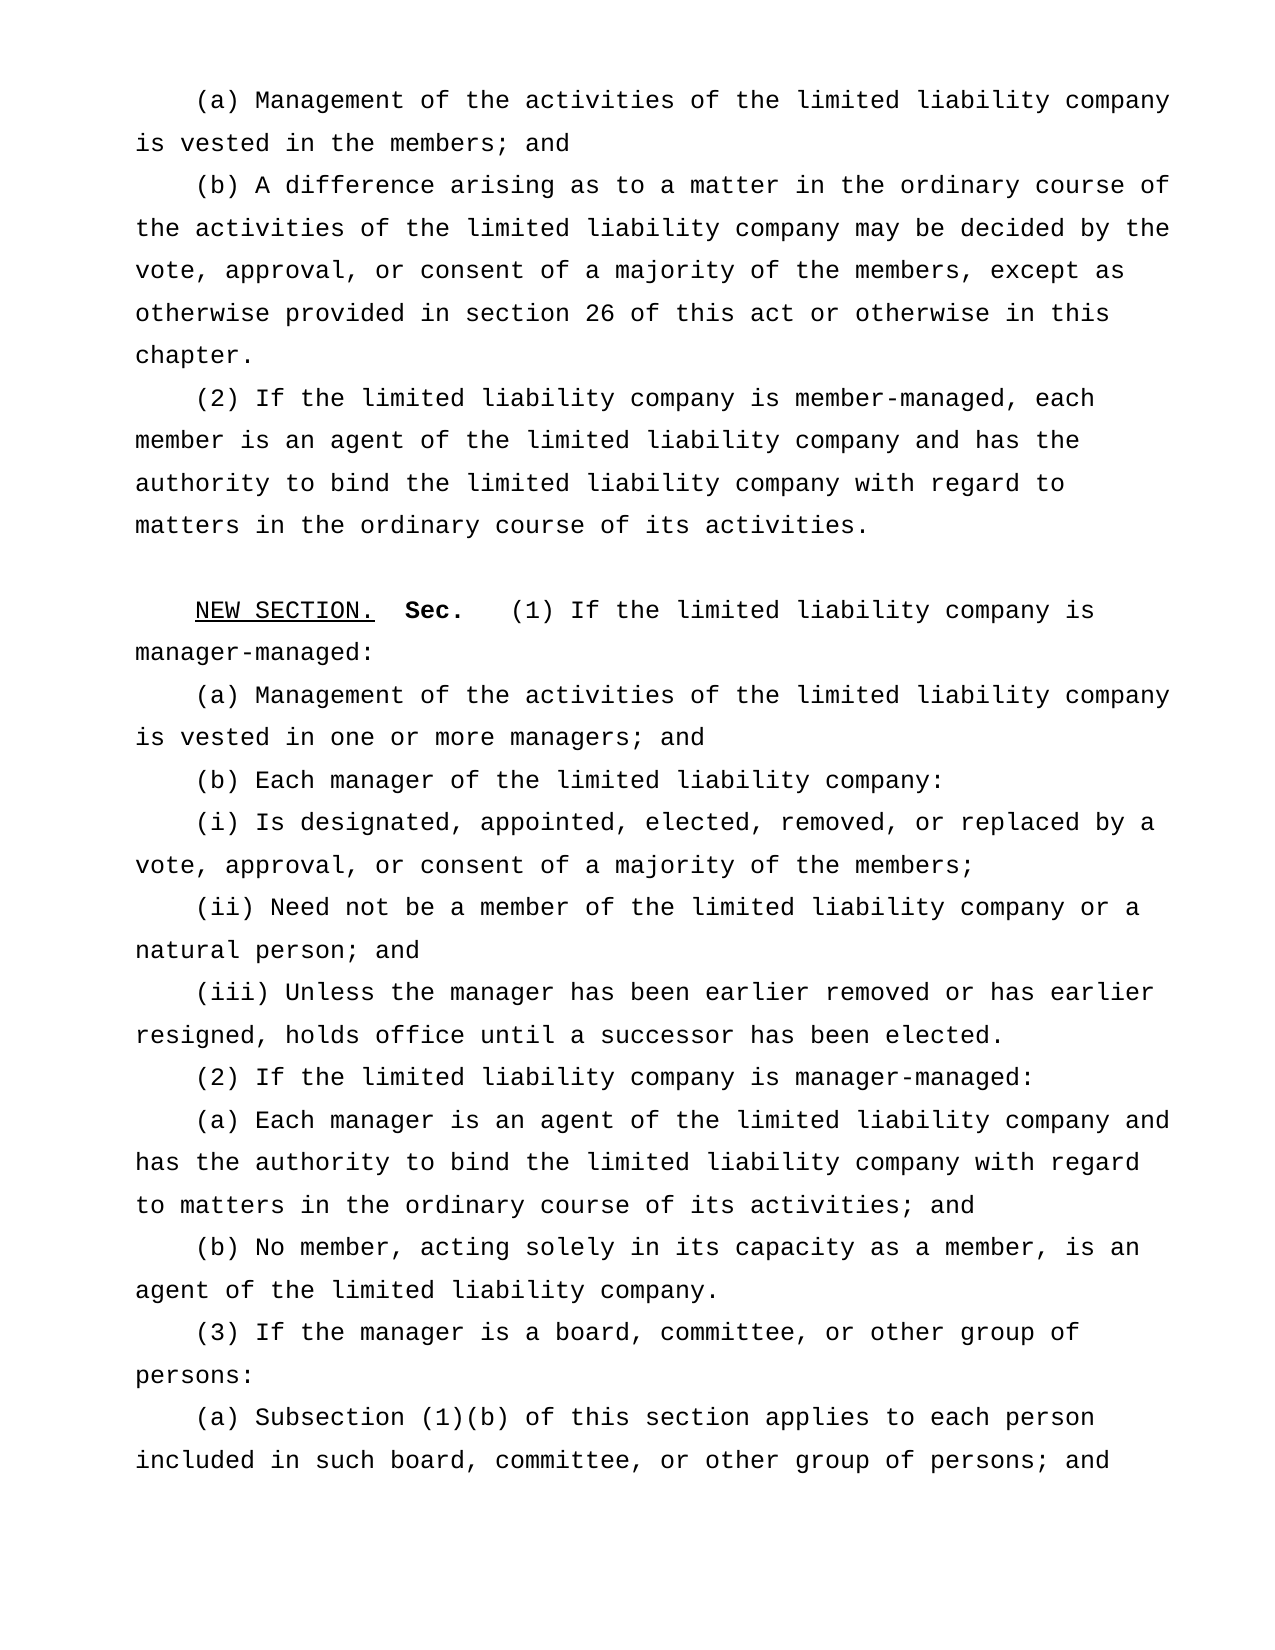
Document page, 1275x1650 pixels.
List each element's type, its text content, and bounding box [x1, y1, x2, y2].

text (3) If the manager is a board, committee, or other group of persons: [135, 1307, 1170, 1392]
text (a) Management of the activities of the limited liability company is vested in one or more managers; and [135, 669, 1170, 754]
text (i) Is designated, appointed, elected, removed, or replaced by a vote, approval, or consent of a majority of the members; [135, 797, 1170, 882]
text (a) Management of the activities of the limited liability company is vested in the members; and [135, 75, 1170, 160]
text (ii) Need not be a member of the limited liability company or a natural person; and [135, 882, 1170, 967]
text (2) If the limited liability company is manager-managed: [135, 1052, 1170, 1094]
text (b) No member, acting solely in its capacity as a member, is an agent of the limited liability company. [135, 1222, 1170, 1307]
text (a) Subsection (1)(b) of this section applies to each person included in such board, committee, or other group of persons; and [135, 1392, 1170, 1477]
text (iii) Unless the manager has been earlier removed or has earlier resigned, holds office until a successor has been elected. [135, 967, 1170, 1052]
text (b) Each manager of the limited liability company: [135, 754, 1170, 797]
text (b) A difference arising as to a matter in the ordinary course of the activities of the limited liability company may be decided by the vote, approval, or consent of a majority of the members, except as otherwise provided in section 26 of this act or otherwise in this chapter. [135, 160, 1170, 372]
text NEW SECTION. Sec. (1) If the limited liability company is manager-managed: [135, 584, 1170, 669]
text (a) Each manager is an agent of the limited liability company and has the authority to bind the limited liability company with regard to matters in the ordinary course of its activities; and [135, 1094, 1170, 1222]
text (2) If the limited liability company is member-managed, each member is an agent of the limited liability company and has the authority to bind the limited liability company with regard to matters in the ordinary course of its activities. [135, 372, 1170, 542]
